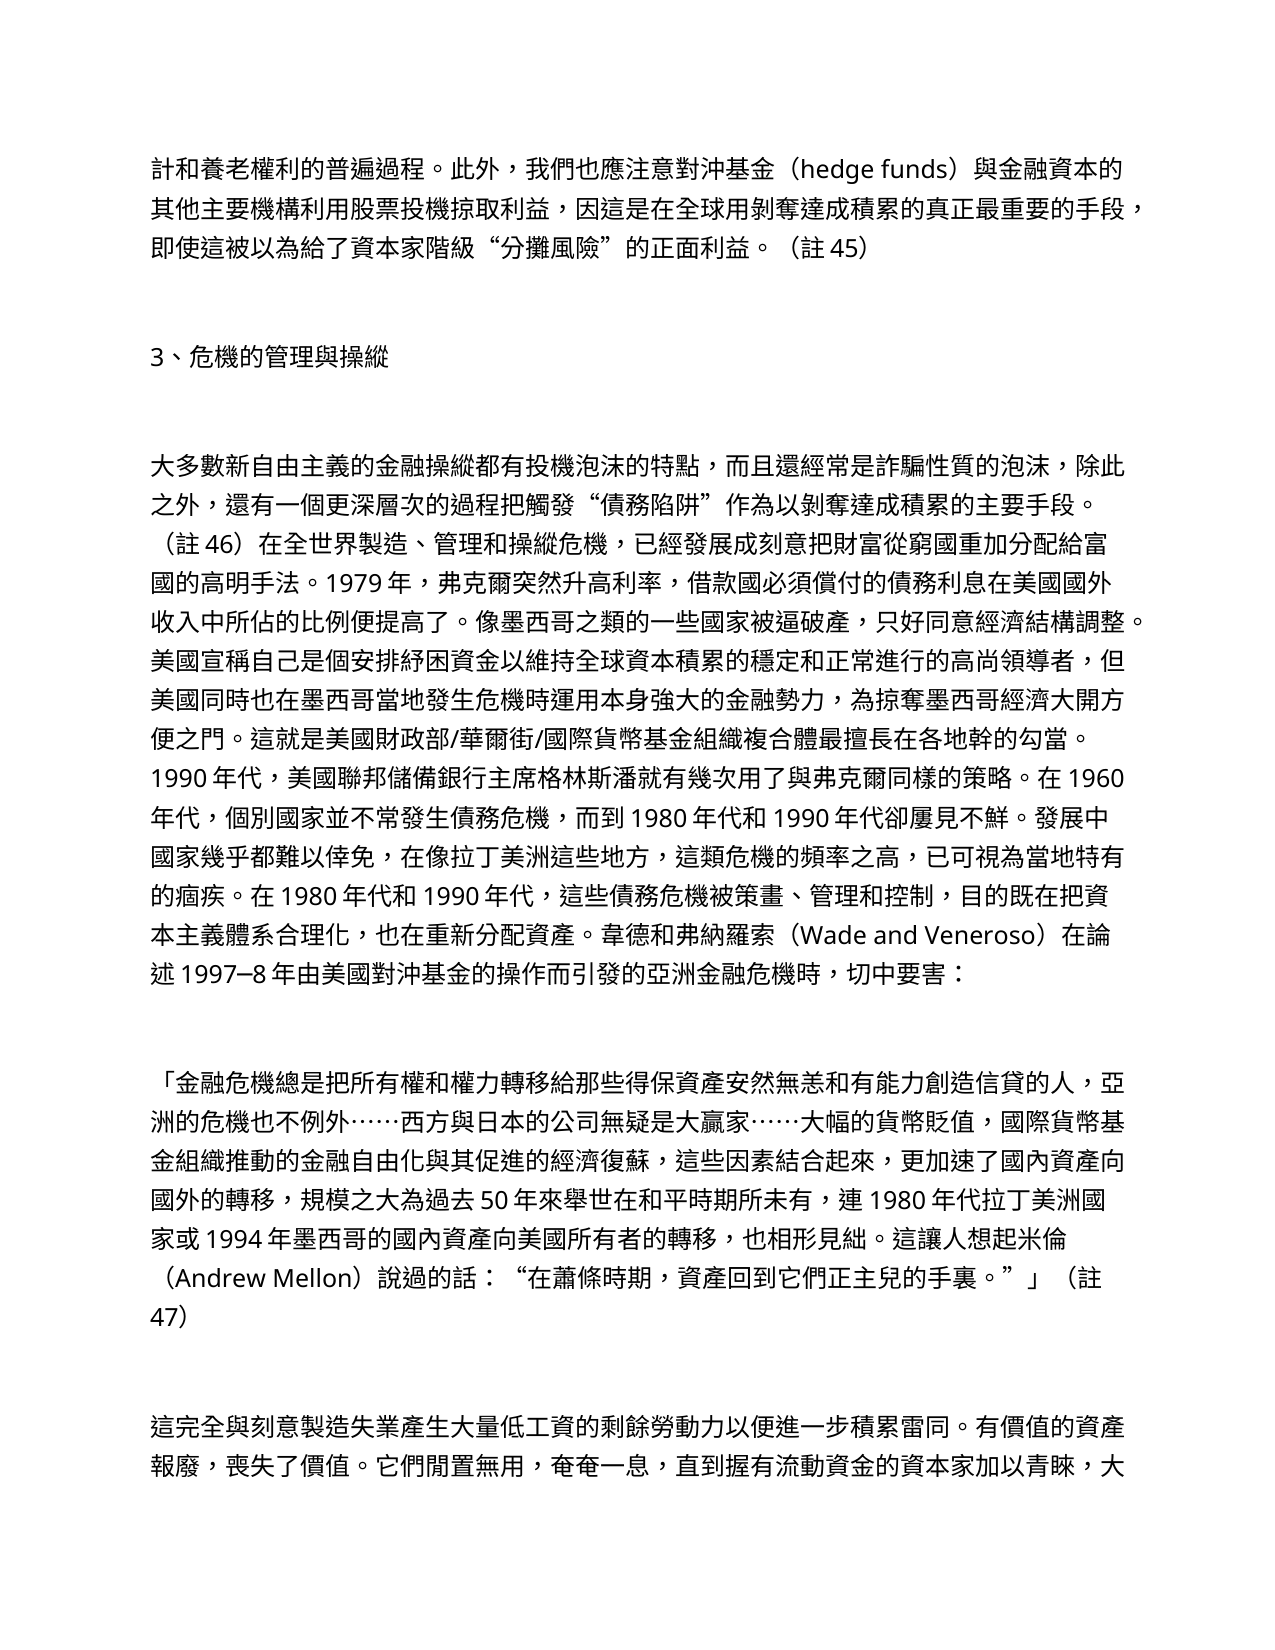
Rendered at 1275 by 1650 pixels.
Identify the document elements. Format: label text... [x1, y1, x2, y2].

text 大多數新自由主義的金融操縱都有投機泡沫的特點，而且還經常是詐騙性質的泡沫，除此之外，還有一個更深層次的過程把觸發“債務陷阱”作為以剝奪達成積累的主要手段。（註46）在全世界製造、管理和操縱危機，已經發展成刻意把財富從窮國重加分配給富國的高明手法。1979年，弗克爾突然升高利率，借款國必須償付的債務利息在美國國外收入中所佔的比例便提高了。像墨西哥之類的一些國家被逼破產，只好同意經濟結構調整。美國宣稱自己是個安排紓困資金以維持全球資本積累的穩定和正常進行的高尚領導者，但美國同時也在墨西哥當地發生危機時運用本身強大的金融勢力，為掠奪墨西哥經濟大開方便之門。這就是美國財政部/華爾街/國際貨幣基金組織複合體最擅長在各地幹的勾當。1990年代，美國聯邦儲備銀行主席格林斯潘就有幾次用了與弗克爾同樣的策略。在1960年代，個別國家並不常發生債務危機，而到1980年代和1990年代卻屢見不鮮。發展中國家幾乎都難以倖免，在像拉丁美洲這些地方，這類危機的頻率之高，已可視為當地特有的痼疾。在1980年代和1990年代，這些債務危機被策畫、管理和控制，目的既在把資本主義體系合理化，也在重新分配資產。韋德和弗納羅索（Wade and Veneroso）在論述1997─8年由美國對沖基金的操作而引發的亞洲金融危機時，切中要害： [150, 446, 1125, 991]
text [150, 150, 1125, 264]
text 3、危機的管理與操縱 [150, 337, 1125, 373]
text 「金融危機總是把所有權和權力轉移給那些得保資產安然無恙和有能力創造信貸的人，亞洲的危機也不例外……西方與日本的公司無疑是大贏家……大幅的貨幣貶值，國際貨幣基金組織推動的金融自由化與其促進的經濟復蘇，這些因素結合起來，更加速了國內資產向國外的轉移，規模之大為過去50年來舉世在和平時期所未有，連1980年代拉丁美洲國家或1994年墨西哥的國內資產向美國所有者的轉移，也相形見絀。這讓人想起米倫（Andrew Mellon）說過的話：“在蕭條時期，資產回到它們正主兒的手裏。”」（註47） [150, 1063, 1125, 1334]
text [150, 1407, 1125, 1482]
